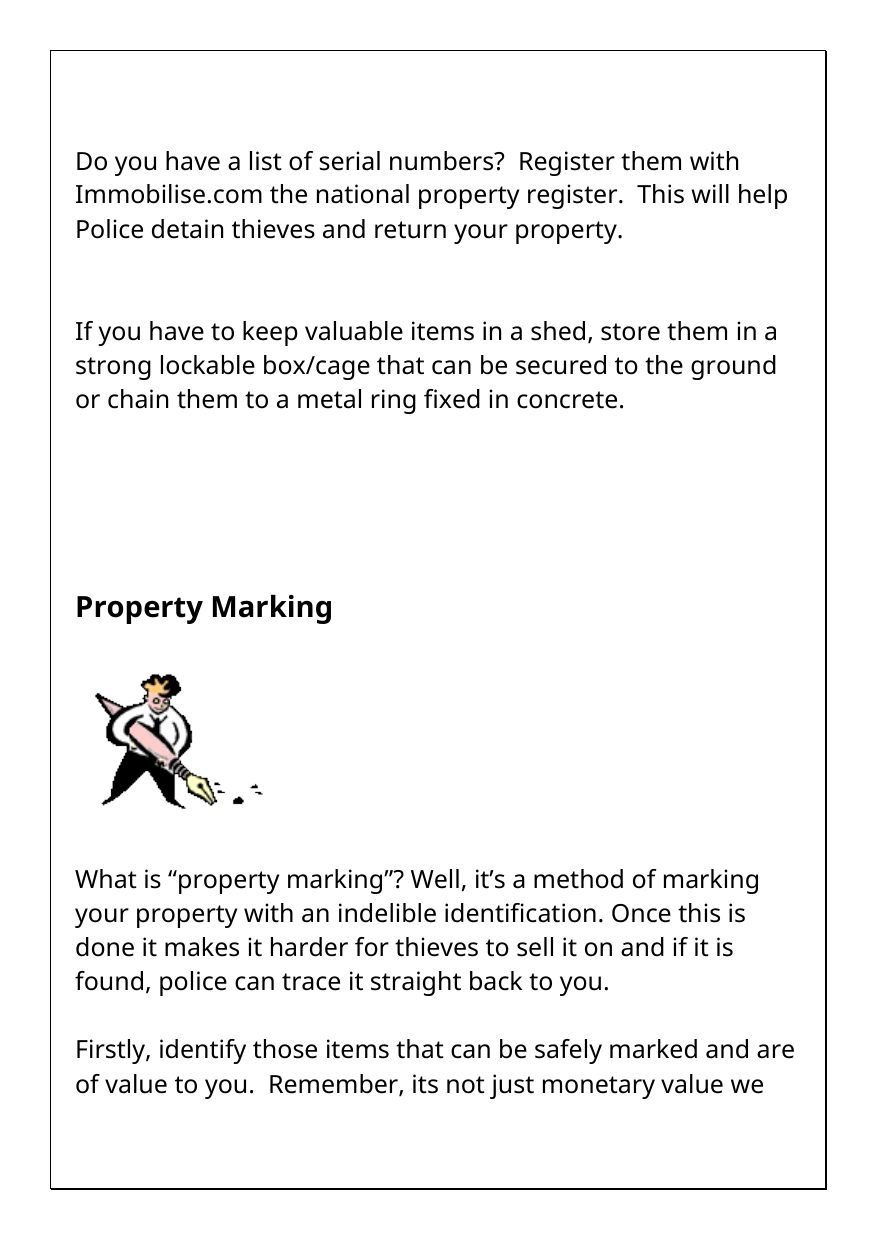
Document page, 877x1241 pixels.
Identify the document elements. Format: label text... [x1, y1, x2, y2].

picture [75, 665, 263, 828]
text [75, 1032, 801, 1100]
text What is “property marking”? Well, it’s a method of marking your property with an indelible identification. Once this is done it makes it harder for thieves to sell it on and if it is found, police can trace it straight back to you. [75, 862, 801, 998]
text Property Marking [75, 586, 801, 626]
text If you have to keep valuable items in a shed, store them in a strong lockable box/cage that can be secured to the ground or chain them to a metal ring fixed in concrete. [75, 313, 801, 416]
text Do you have a list of serial numbers? Register them with Immobilise.com the national property register. This will help Police detain thieves and return your property. [75, 143, 801, 245]
